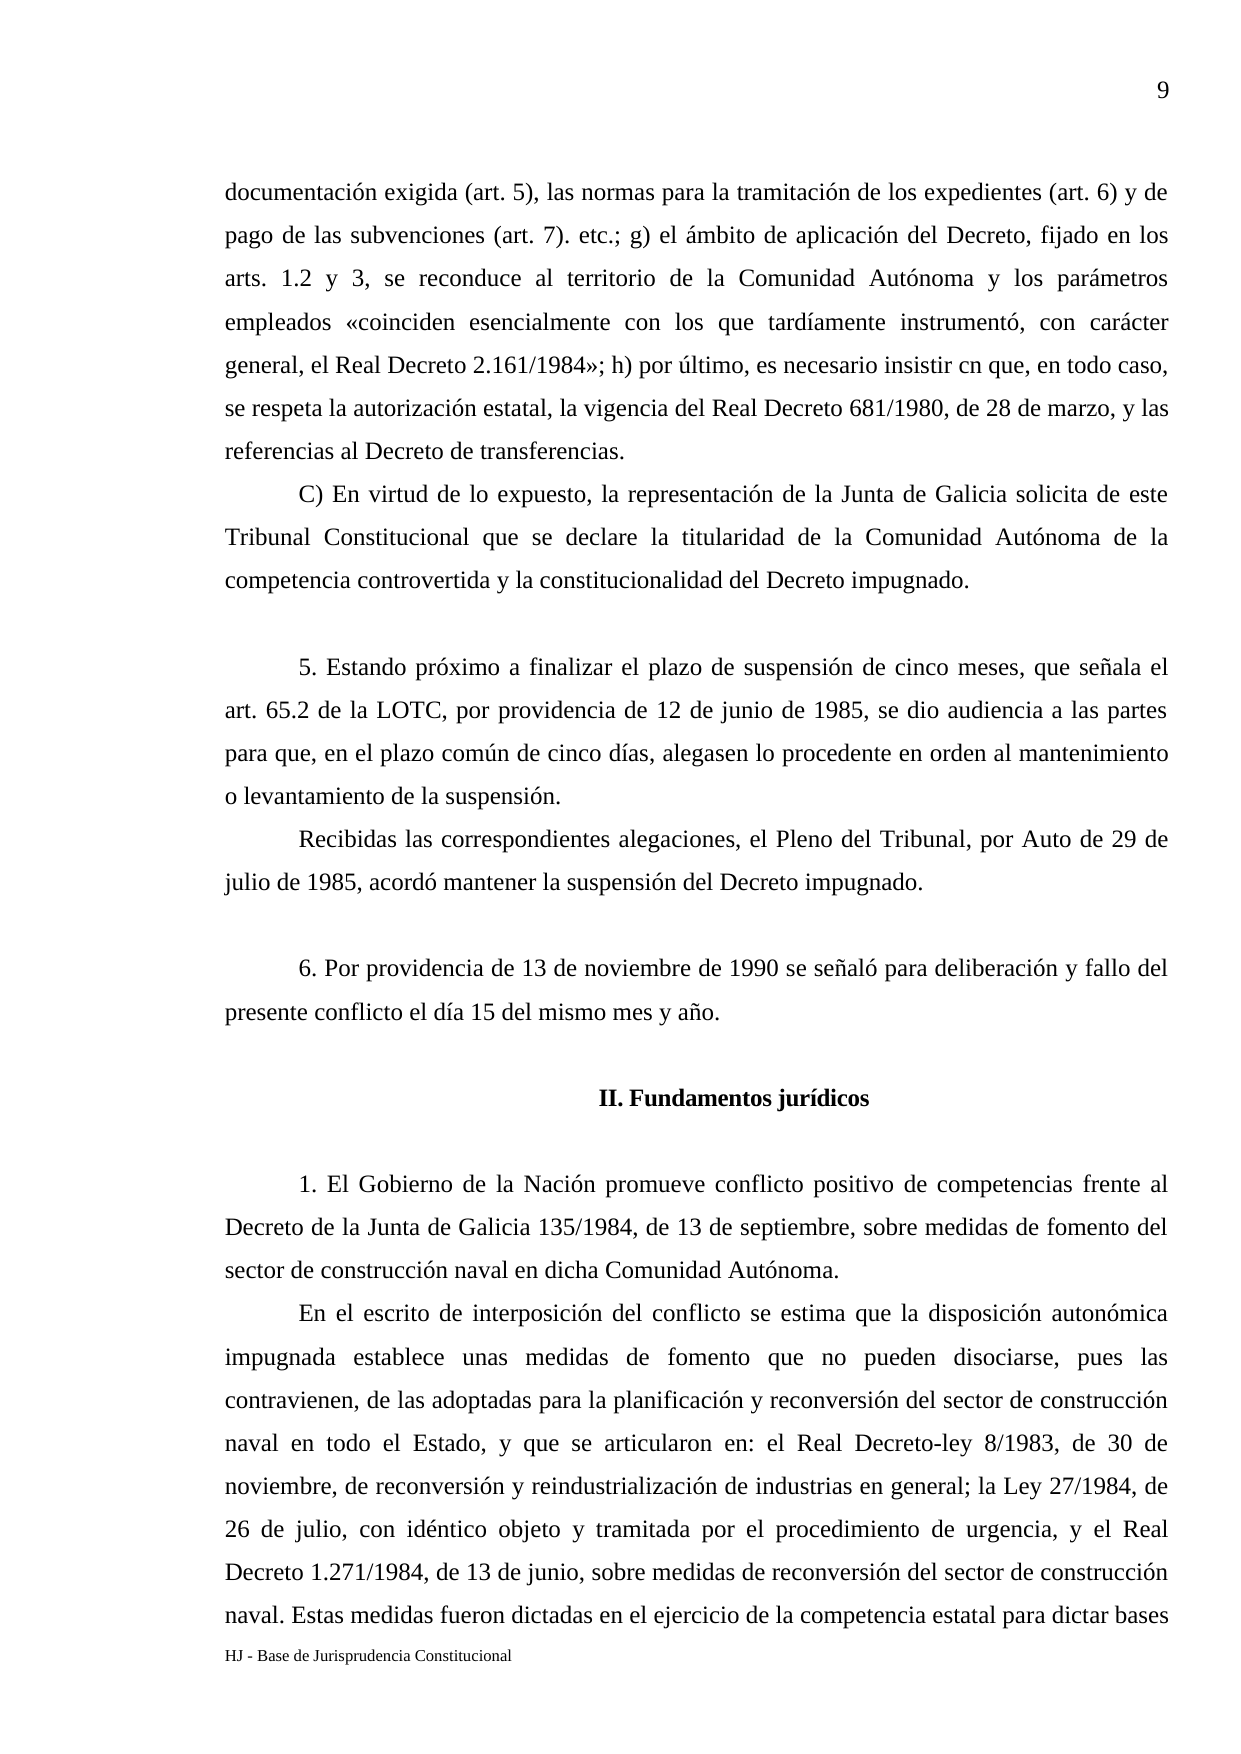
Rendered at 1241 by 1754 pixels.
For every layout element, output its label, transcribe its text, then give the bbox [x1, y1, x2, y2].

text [224, 177, 1169, 465]
text 1. El Gobierno de la Nación promueve conflicto positivo de competencias frente al Decreto de la Junta de Galicia 135/1984, de 13 de septiembre, sobre medidas de fomento del sector de construcción naval en dicha Comunidad Autónoma. [224, 1169, 1169, 1284]
text 5. Estando próximo a finalizar el plazo de suspensión de cinco meses, que señala el art. 65.2 de la LOTC, por providencia de 12 de junio de 1985, se dio audiencia a las partes para que, en el plazo común de cinco días, alegasen lo procedente en orden al mantenimiento o levantamiento de la suspensión. [224, 652, 1169, 810]
text 6. Por providencia de 13 de noviembre de 1990 se señaló para deliberación y fallo del presente conflicto el día 15 del mismo mes y año. [224, 953, 1169, 1025]
text Recibidas las correspondientes alegaciones, el Pleno del Tribunal, por Auto de 29 de julio de 1985, acordó mantener la suspensión del Decreto impugnado. [224, 824, 1169, 896]
text C) En virtud de lo expuesto, la representación de la Junta de Galicia solicita de este Tribunal Constitucional que se declare la titularidad de la Comunidad Autónoma de la competencia controvertida y la constitucionalidad del Decreto impugnado. [224, 479, 1169, 594]
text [224, 1298, 1169, 1629]
subtitle II. Fundamentos jurídicos [224, 1083, 1169, 1112]
